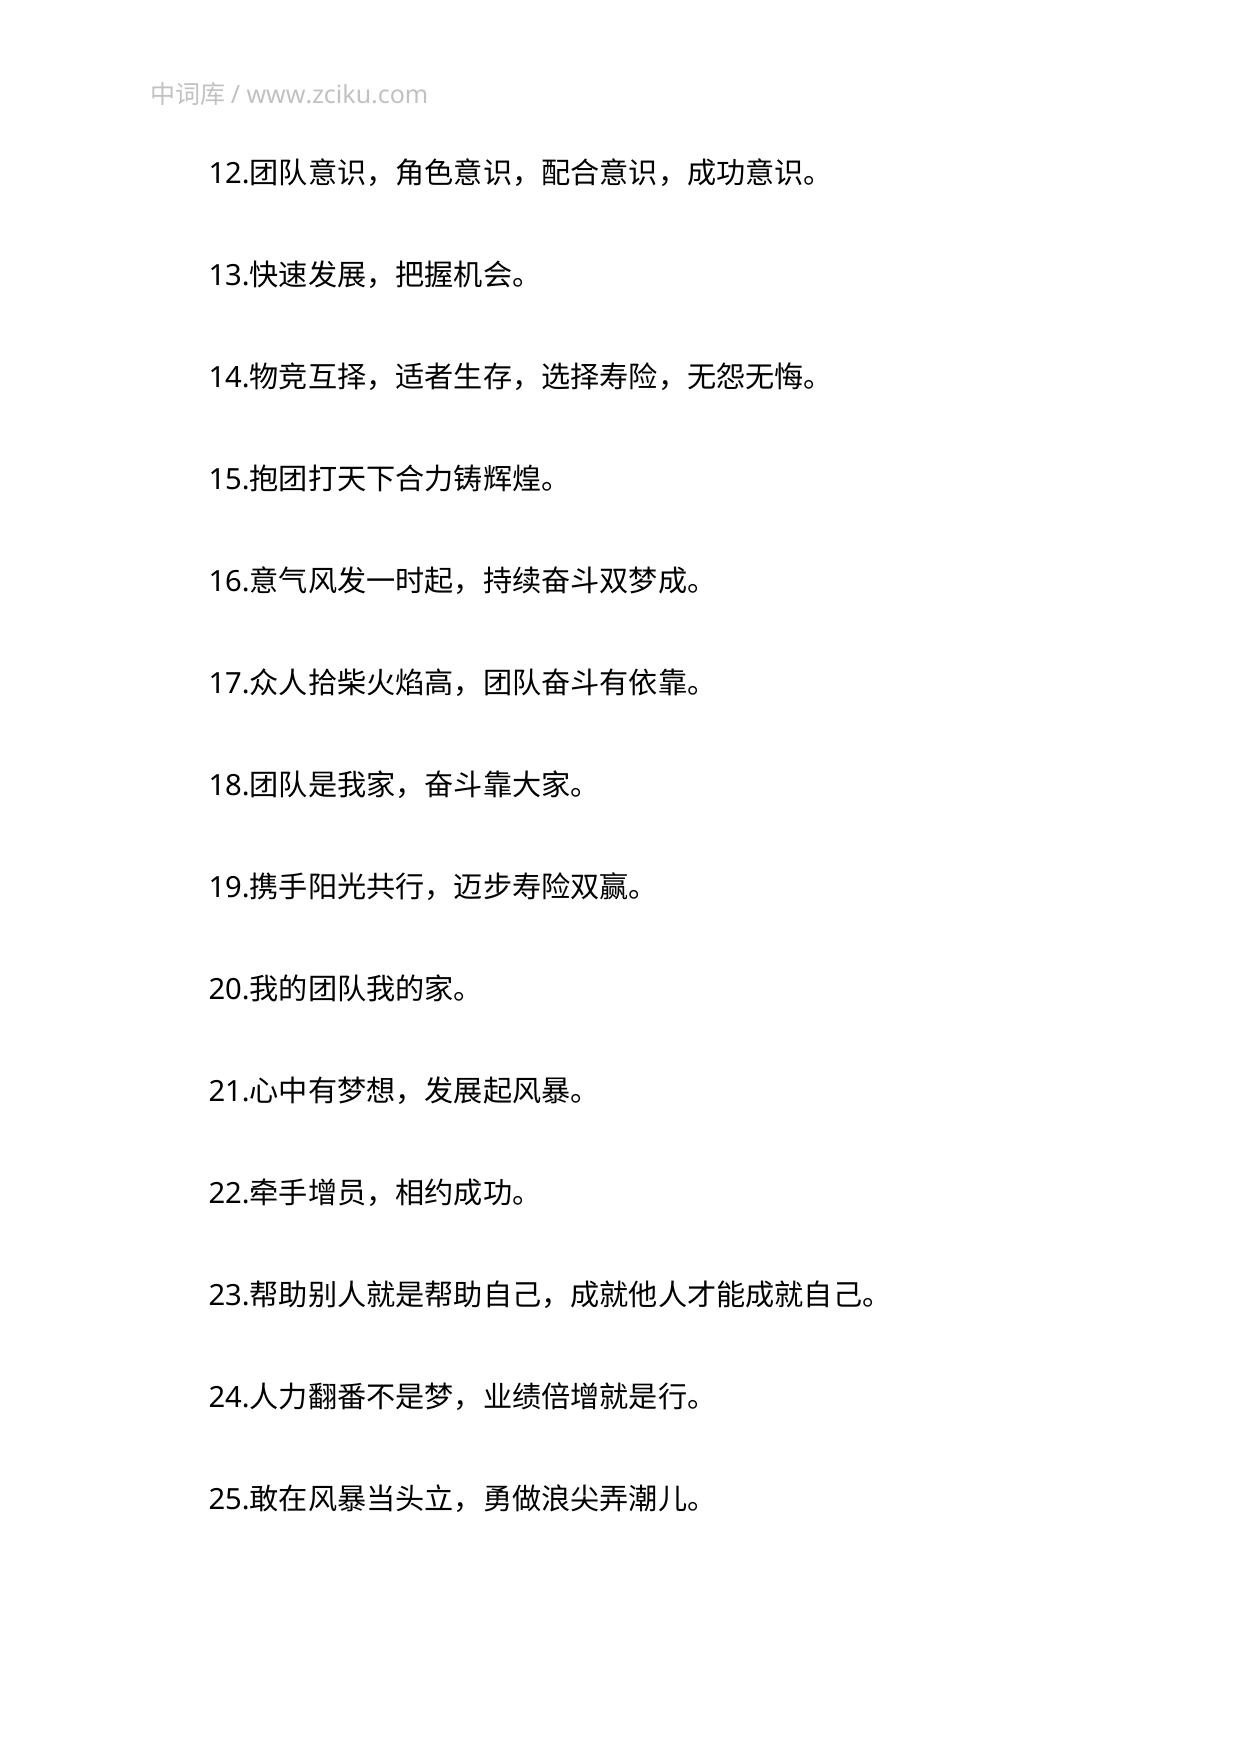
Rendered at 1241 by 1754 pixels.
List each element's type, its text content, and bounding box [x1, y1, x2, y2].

text 15.抱团打天下合力铸辉煌。 [150, 456, 1090, 498]
text 25.敢在风暴当头立，勇做浪尖弄潮儿。 [150, 1476, 1090, 1518]
text 21.心中有梦想，发展起风暴。 [150, 1068, 1090, 1110]
text 18.团队是我家，奋斗靠大家。 [150, 762, 1090, 804]
text 19.携手阳光共行，迈步寿险双赢。 [150, 864, 1090, 906]
text 16.意气风发一时起，持续奋斗双梦成。 [150, 558, 1090, 600]
text 22.牵手增员，相约成功。 [150, 1170, 1090, 1212]
text 13.快速发展，把握机会。 [150, 252, 1090, 294]
text 17.众人拾柴火焰高，团队奋斗有依靠。 [150, 660, 1090, 702]
text 12.团队意识，角色意识，配合意识，成功意识。 [150, 150, 1090, 192]
text 14.物竞互择，适者生存，选择寿险，无怨无悔。 [150, 354, 1090, 396]
text 24.人力翻番不是梦，业绩倍增就是行。 [150, 1374, 1090, 1416]
text 23.帮助别人就是帮助自己，成就他人才能成就自己。 [150, 1272, 1090, 1314]
text 20.我的团队我的家。 [150, 966, 1090, 1008]
